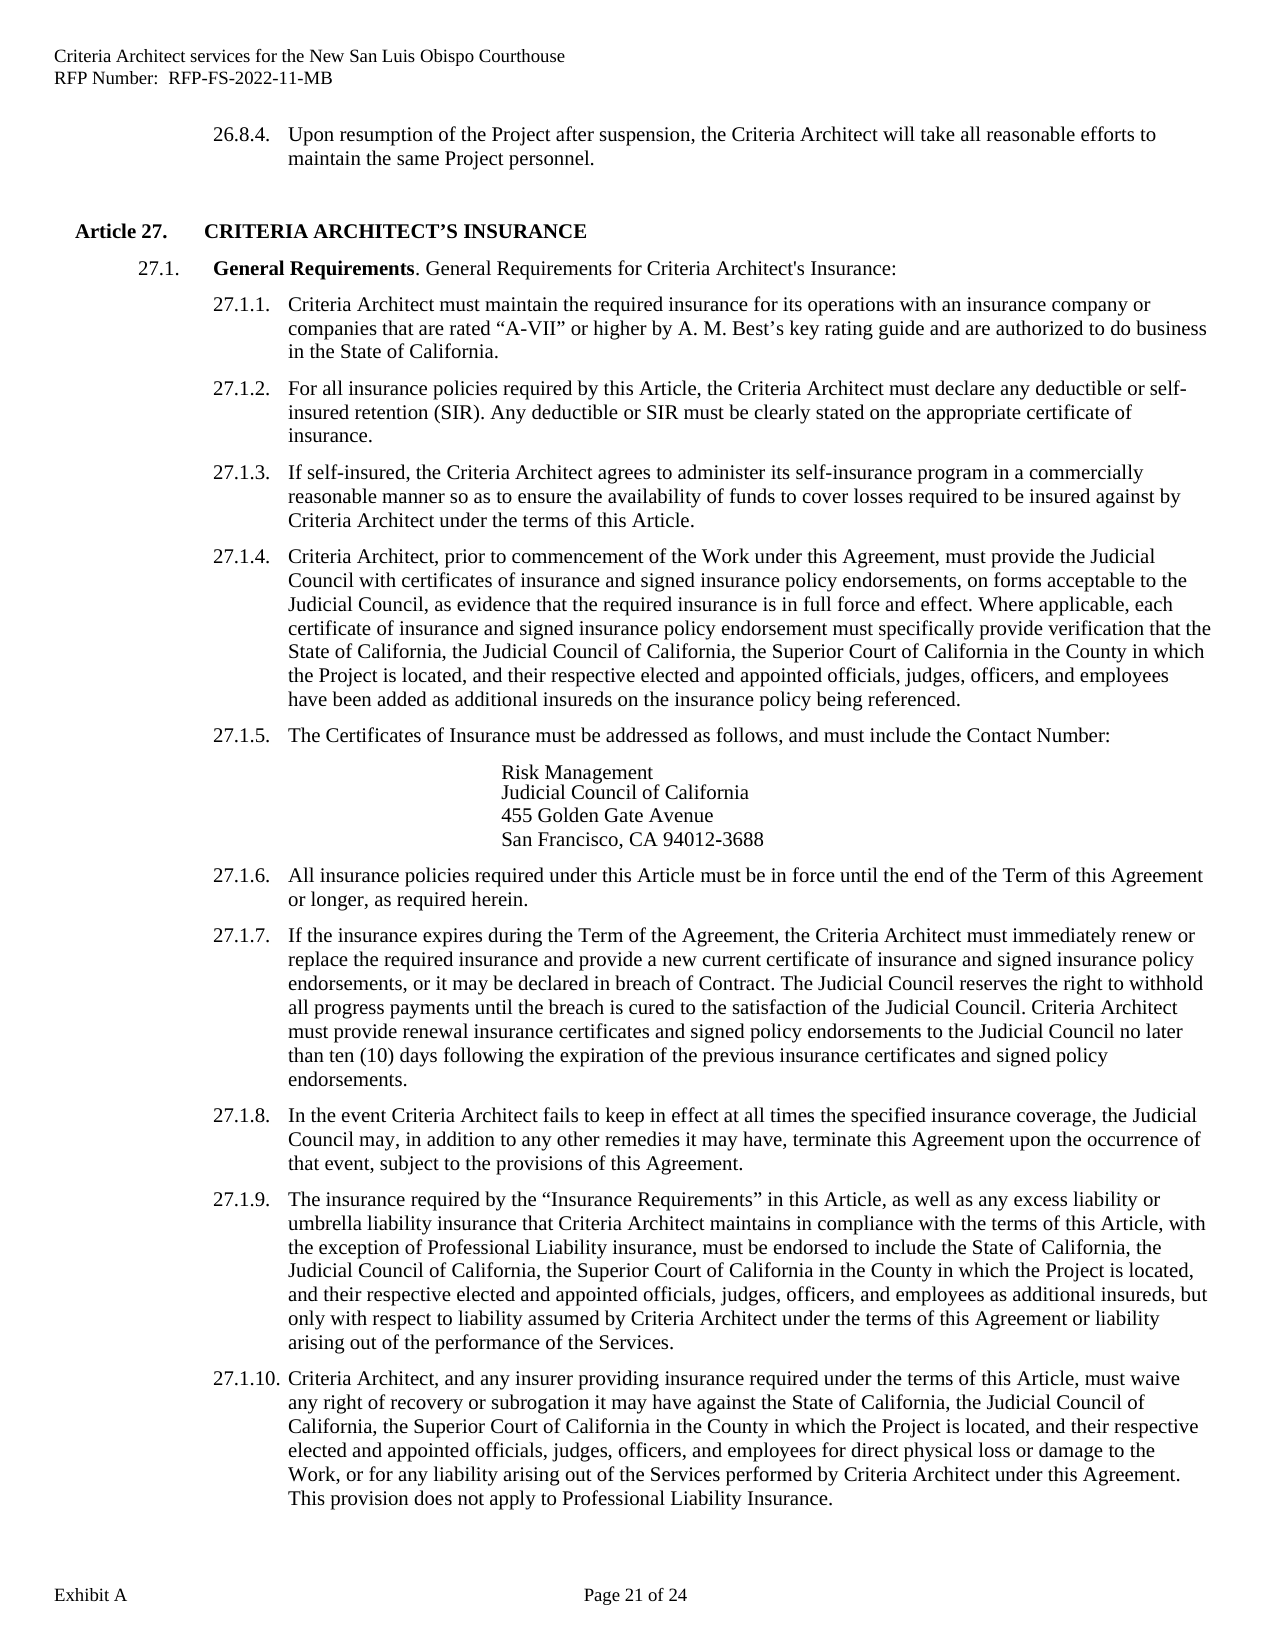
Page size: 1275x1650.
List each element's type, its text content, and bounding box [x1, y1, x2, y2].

list Criteria Architect must maintain the required insurance for its operations with an insurance company or companies that are rated “A-VII” or higher by A. M. Best’s key rating guide and are authorized to do business in the State of California. [213, 292, 1212, 364]
list For all insurance policies required by this Article, the Criteria Architect must declare any deductible or self-insured retention (SIR). Any deductible or SIR must be clearly stated on the appropriate certificate of insurance. [213, 376, 1212, 448]
list Criteria Architect, prior to commencement of the Work under this Agreement, must provide the Judicial Council with certificates of insurance and signed insurance policy endorsements, on forms acceptable to the Judicial Council, as evidence that the required insurance is in full force and effect. Where applicable, each certificate of insurance and signed insurance policy endorsement must specifically provide verification that the State of California, the Judicial Council of California, the Superior Court of California in the County in which the Project is located, and their respective elected and appointed officials, judges, officers, and employees have been added as additional insureds on the insurance policy being referenced. [213, 544, 1212, 711]
subtitle Article 27. CRITERIA ARCHITECT’S INSURANCE [75, 219, 1212, 243]
text San Francisco, CA 94012-3688 [501, 827, 1212, 851]
list Criteria Architect, and any insurer providing insurance required under the terms of this Article, must waive any right of recovery or subrogation it may have against the State of California, the Judicial Council of California, the Superior Court of California in the County in which the Project is located, and their respective elected and appointed officials, judges, officers, and employees for direct physical loss or damage to the Work, or for any liability arising out of the Services performed by Criteria Architect under this Agreement. This provision does not apply to Professional Liability Insurance. [213, 1367, 1212, 1510]
text Risk Management [501, 760, 1196, 784]
text Judicial Council of California [501, 784, 1212, 803]
list If self-insured, the Criteria Architect agrees to administer its self-insurance program in a commercially reasonable manner so as to ensure the availability of funds to cover losses required to be insured against by Criteria Architect under the terms of this Article. [213, 460, 1212, 532]
list General Requirements. General Requirements for Criteria Architect's Insurance: [138, 256, 1167, 279]
list The Certificates of Insurance must be addressed as follows, and must include the Contact Number: [213, 724, 1212, 748]
text 455 Golden Gate Avenue [501, 803, 1212, 827]
list If the insurance expires during the Term of the Agreement, the Criteria Architect must immediately renew or replace the required insurance and provide a new current certificate of insurance and signed insurance policy endorsements, or it may be declared in breach of Contract. The Judicial Council reserves the right to withhold all progress payments until the breach is cured to the satisfaction of the Judicial Council. Criteria Architect must provide renewal insurance certificates and signed policy endorsements to the Judicial Council no later than ten (10) days following the expiration of the previous insurance certificates and signed policy endorsements. [213, 924, 1212, 1091]
list The insurance required by the “Insurance Requirements” in this Article, as well as any excess liability or umbrella liability insurance that Criteria Architect maintains in compliance with the terms of this Article, with the exception of Professional Liability insurance, must be endorsed to include the State of California, the Judicial Council of California, the Superior Court of California in the County in which the Project is located, and their respective elected and appointed officials, judges, officers, and employees as additional insureds, but only with respect to liability assumed by Criteria Architect under the terms of this Agreement or liability arising out of the performance of the Services. [213, 1187, 1212, 1354]
list In the event Criteria Architect fails to keep in effect at all times the specified insurance coverage, the Judicial Council may, in addition to any other remedies it may have, terminate this Agreement upon the occurrence of that event, subject to the provisions of this Agreement. [213, 1103, 1212, 1175]
list All insurance policies required under this Article must be in force until the end of the Term of this Agreement or longer, as required herein. [213, 863, 1212, 911]
list Upon resumption of the Project after suspension, the Criteria Architect will take all reasonable efforts to maintain the same Project personnel. [213, 122, 1212, 170]
